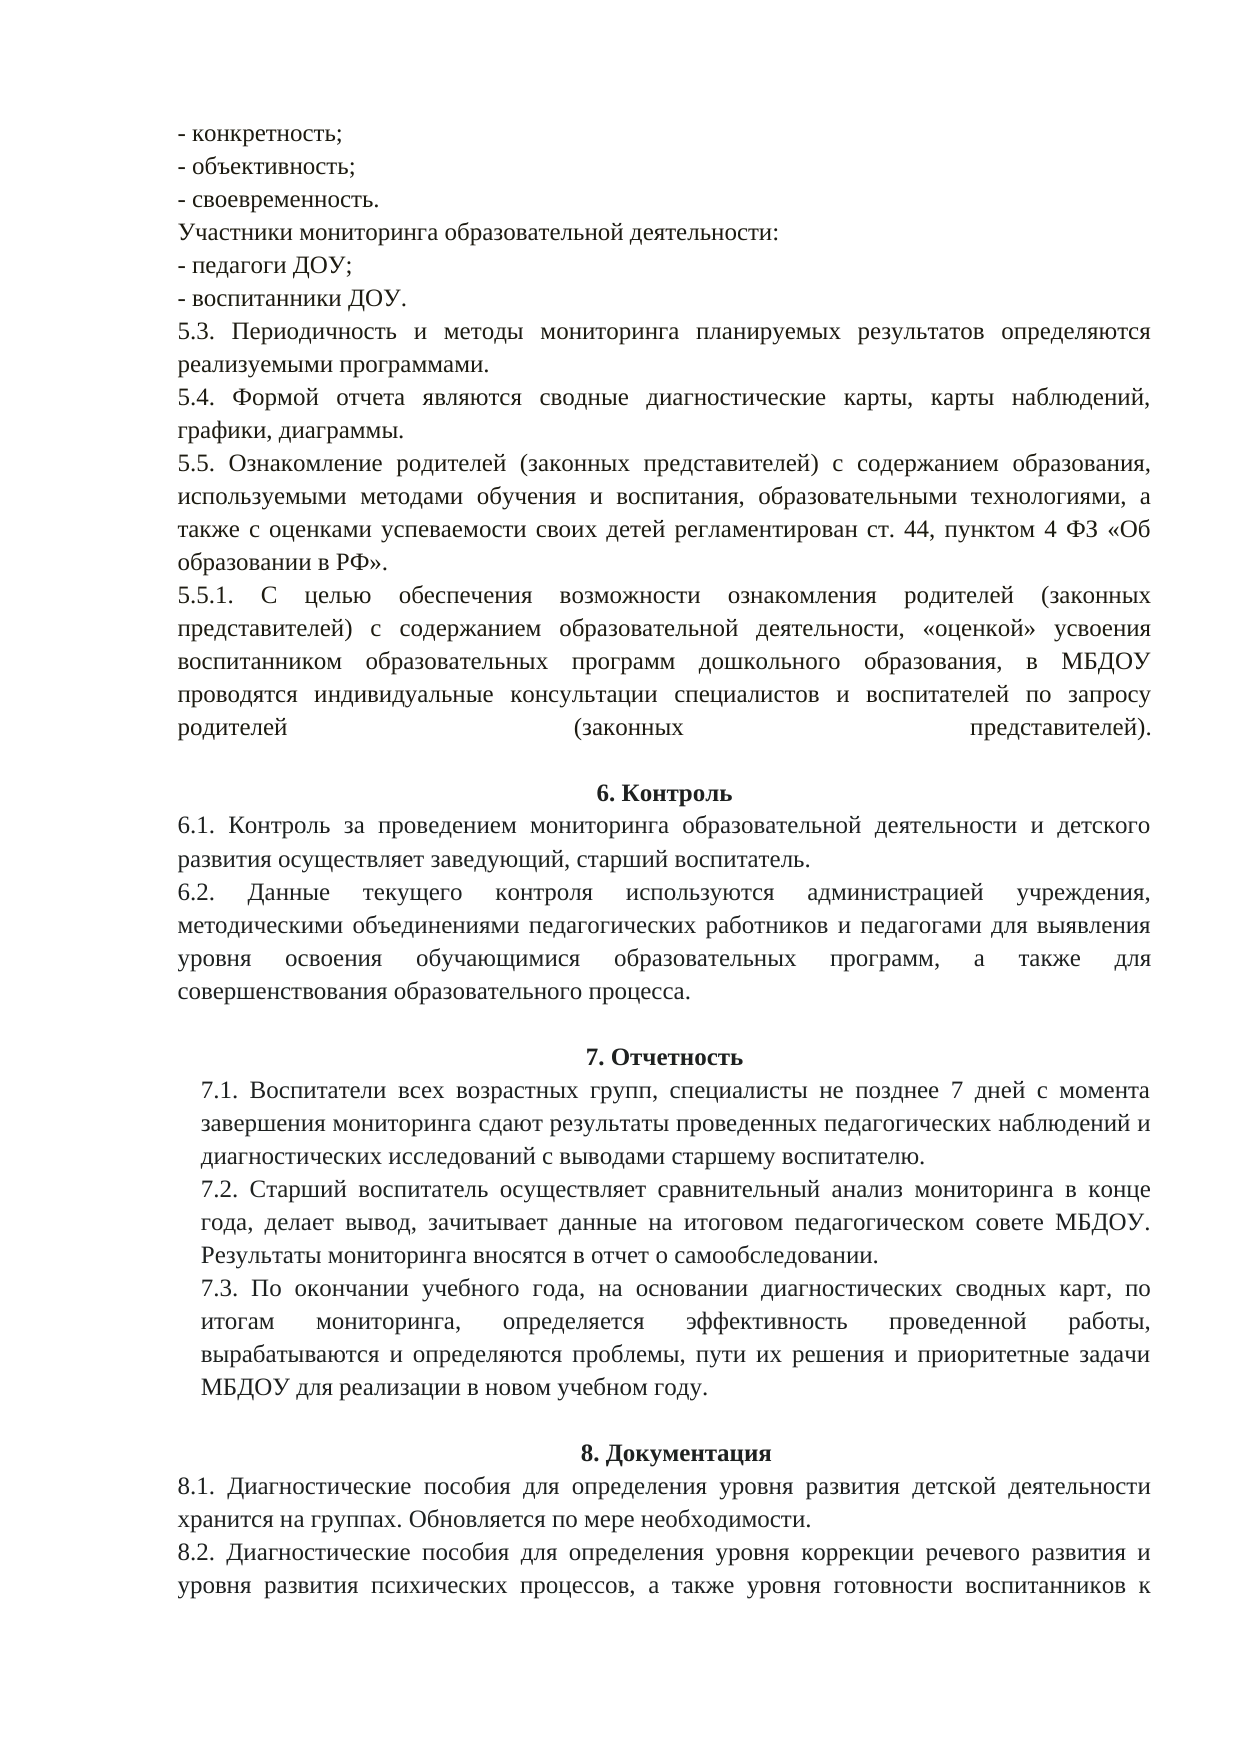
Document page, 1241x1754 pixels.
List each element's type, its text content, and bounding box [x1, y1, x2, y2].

text - своевременность. [177, 184, 1152, 213]
text 5.5. Ознакомление родителей (законных представителей) с содержанием образования, используемыми методами обучения и воспитания, образовательными технологиями, а также с оценками успеваемости своих детей регламентирован ст. 44, пунктом 4 ФЗ «Об образовании в РФ». [177, 448, 1152, 576]
text 6.1. Контроль за проведением мониторинга образовательной деятельности и детского развития осуществляет заведующий, старший воспитатель. [177, 811, 1152, 872]
text 7.1. Воспитатели всех возрастных групп, специалисты не позднее 7 дней с момента завершения мониторинга сдают результаты проведенных педагогических наблюдений и диагностических исследований с выводами старшему воспитателю. [201, 1075, 1152, 1169]
text - конкретность; [177, 118, 1152, 147]
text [177, 1537, 1152, 1599]
text 8. Документация [201, 1438, 1152, 1467]
text 8.1. Диагностические пособия для определения уровня развития детской деятельности хранится на группах. Обновляется по мере необходимости. [177, 1471, 1152, 1533]
text 6.2. Данные текущего контроля используются администрацией учреждения, методическими объединениями педагогических работников и педагогами для выявления уровня освоения обучающимися образовательных программ, а также для совершенствования образовательного процесса. [177, 877, 1152, 1004]
text 6. Контроль [177, 778, 1152, 806]
text 5.5.1. С целью обеспечения возможности ознакомления родителей (законных представителей) с содержанием образовательной деятельности, «оценкой» усвоения воспитанником образовательных программ дошкольного образования, в МБДОУ проводятся индивидуальные консультации специалистов и воспитателей по запросу родителей (законных представителей). [177, 580, 1152, 773]
text 7.2. Старший воспитатель осуществляет сравнительный анализ мониторинга в конце года, делает вывод, зачитывает данные на итоговом педагогическом совете МБДОУ. Результаты мониторинга вносятся в отчет о самообследовании. [201, 1174, 1152, 1269]
text - воспитанники ДОУ. [177, 283, 1152, 312]
text 7.3. По окончании учебного года, на основании диагностических сводных карт, по итогам мониторинга, определяется эффективность проведенной работы, вырабатываются и определяются проблемы, пути их решения и приоритетные задачи МБДОУ для реализации в новом учебном году. [201, 1273, 1152, 1401]
text - объективность; [177, 151, 1152, 180]
text 5.4. Формой отчета являются сводные диагностические карты, карты наблюдений, графики, диаграммы. [177, 382, 1152, 444]
text 5.3. Периодичность и методы мониторинга планируемых результатов определяются реализуемыми программами. [177, 316, 1152, 378]
text Участники мониторинга образовательной деятельности: [177, 217, 1152, 246]
text 7. Отчетность [177, 1042, 1152, 1071]
text - педагоги ДОУ; [177, 250, 1152, 279]
